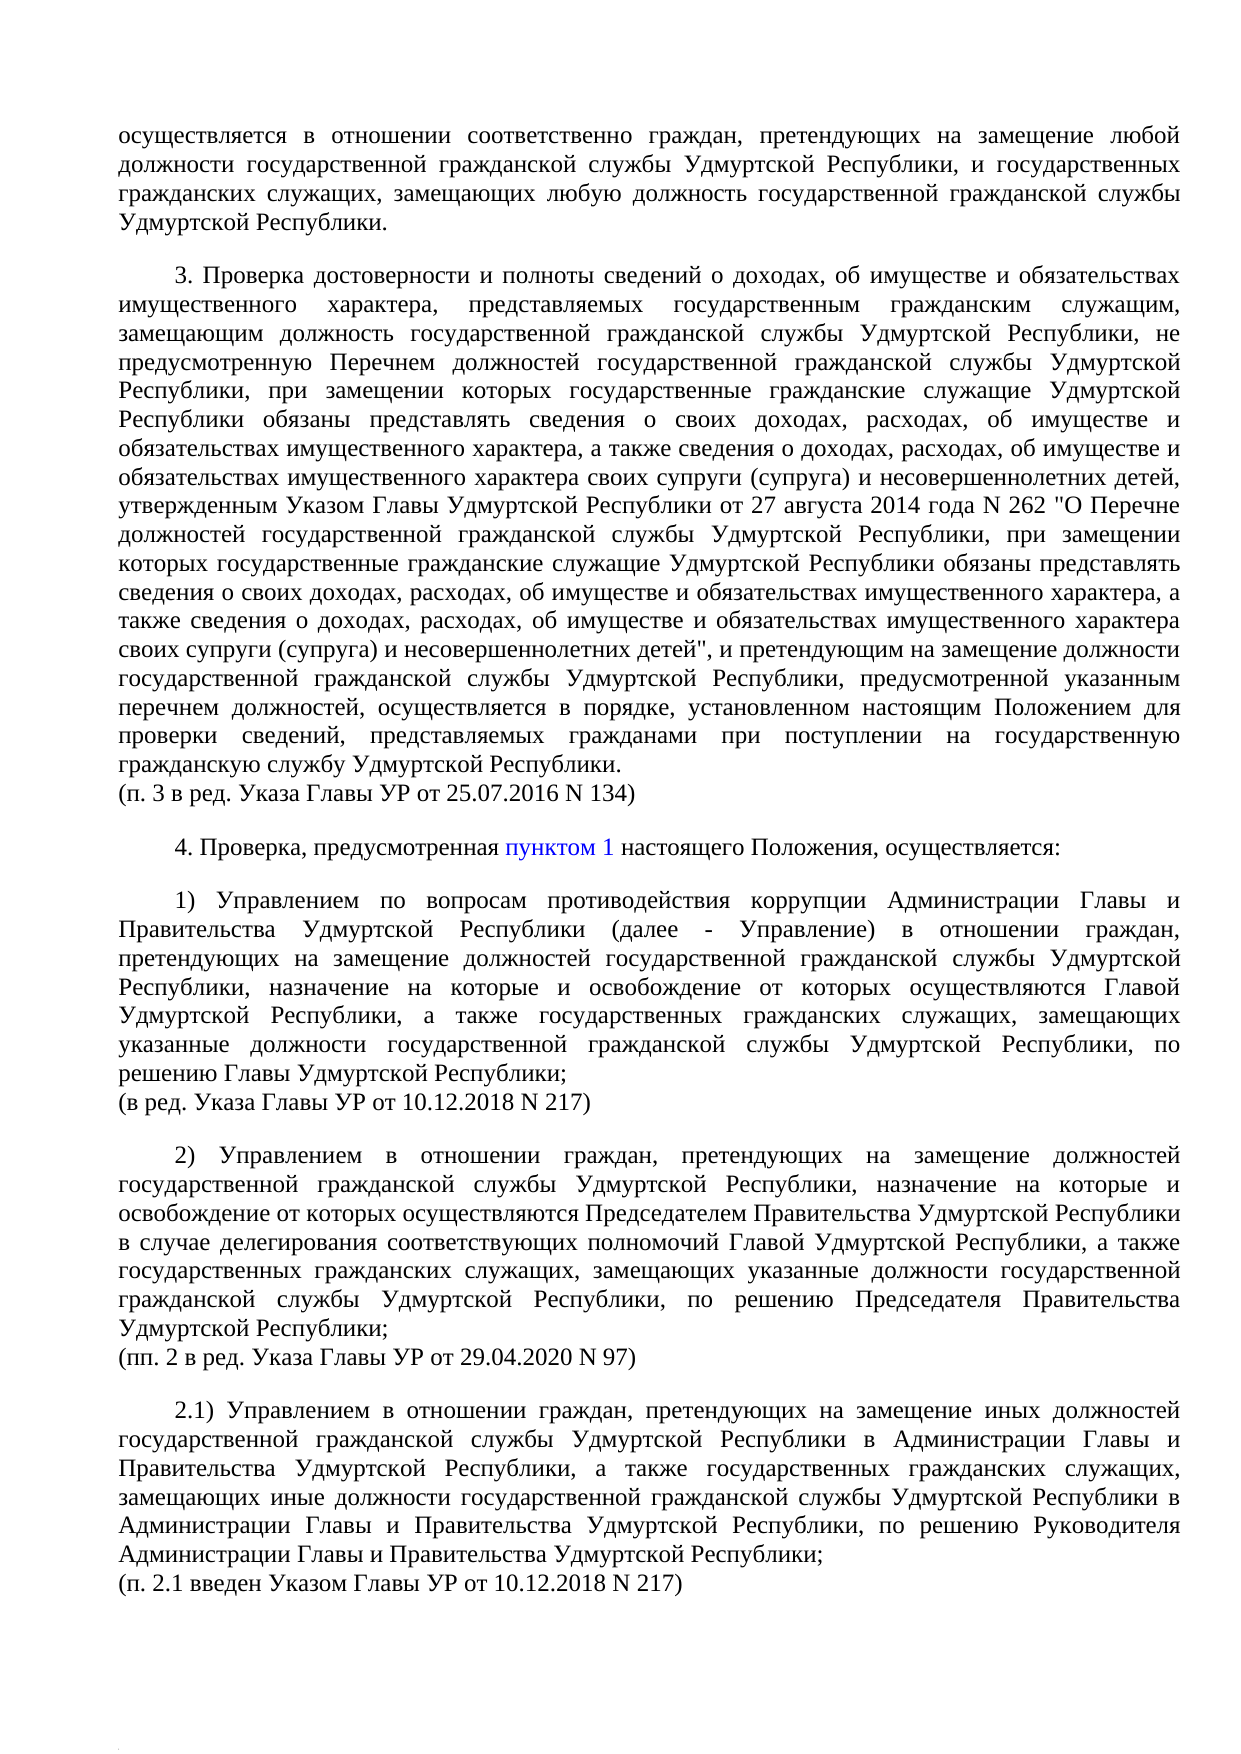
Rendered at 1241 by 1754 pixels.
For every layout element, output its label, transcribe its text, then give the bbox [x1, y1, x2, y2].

text (п. 2.1 введен Указом Главы УР от 10.12.2018 N 217) [118, 1568, 1181, 1597]
text 1) Управлением по вопросам противодействия коррупции Администрации Главы и Правительства Удмуртской Республики (далее - Управление) в отношении граждан, претендующих на замещение должностей государственной гражданской службы Удмуртской Республики, назначение на которые и освобождение от которых осуществляются Главой Удмуртской Республики, а также государственных гражданских служащих, замещающих указанные должности государственной гражданской службы Удмуртской Республики, по решению Главы Удмуртской Республики; [118, 886, 1181, 1087]
text (пп. 2 в ред. Указа Главы УР от 29.04.2020 N 97) [118, 1342, 1181, 1371]
text 2) Управлением в отношении граждан, претендующих на замещение должностей государственной гражданской службы Удмуртской Республики, назначение на которые и освобождение от которых осуществляются Председателем Правительства Удмуртской Республики в случае делегирования соответствующих полномочий Главой Удмуртской Республики, а также государственных гражданских служащих, замещающих указанные должности государственной гражданской службы Удмуртской Республики, по решению Председателя Правительства Удмуртской Республики; [118, 1141, 1181, 1342]
text 4. Проверка, предусмотренная пунктом 1 настоящего Положения, осуществляется: [118, 832, 1181, 861]
text 3. Проверка достоверности и полноты сведений о доходах, об имуществе и обязательствах имущественного характера, представляемых государственным гражданским служащим, замещающим должность государственной гражданской службы Удмуртской Республики, не предусмотренную Перечнем должностей государственной гражданской службы Удмуртской Республики, при замещении которых государственные гражданские служащие Удмуртской Республики обязаны представлять сведения о своих доходах, расходах, об имуществе и обязательствах имущественного характера, а также сведения о доходах, расходах, об имуществе и обязательствах имущественного характера своих супруги (супруга) и несовершеннолетних детей, утвержденным Указом Главы Удмуртской Республики от 27 августа 2014 года N 262 "О Перечне должностей государственной гражданской службы Удмуртской Республики, при замещении которых государственные гражданские служащие Удмуртской Республики обязаны представлять сведения о своих доходах, расходах, об имуществе и обязательствах имущественного характера, а также сведения о доходах, расходах, об имуществе и обязательствах имущественного характера своих супруги (супруга) и несовершеннолетних детей", и претендующим на замещение должности государственной гражданской службы Удмуртской Республики, предусмотренной указанным перечнем должностей, осуществляется в порядке, установленном настоящим Положением для проверки сведений, представляемых гражданами при поступлении на государственную гражданскую службу Удмуртской Республики. [118, 261, 1181, 778]
text 2.1) Управлением в отношении граждан, претендующих на замещение иных должностей государственной гражданской службы Удмуртской Республики в Администрации Главы и Правительства Удмуртской Республики, а также государственных гражданских служащих, замещающих иные должности государственной гражданской службы Удмуртской Республики в Администрации Главы и Правительства Удмуртской Республики, по решению Руководителя Администрации Главы и Правительства Удмуртской Республики; [118, 1396, 1181, 1568]
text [118, 121, 1181, 236]
text (в ред. Указа Главы УР от 10.12.2018 N 217) [118, 1087, 1181, 1116]
text (п. 3 в ред. Указа Главы УР от 25.07.2016 N 134) [118, 778, 1181, 807]
